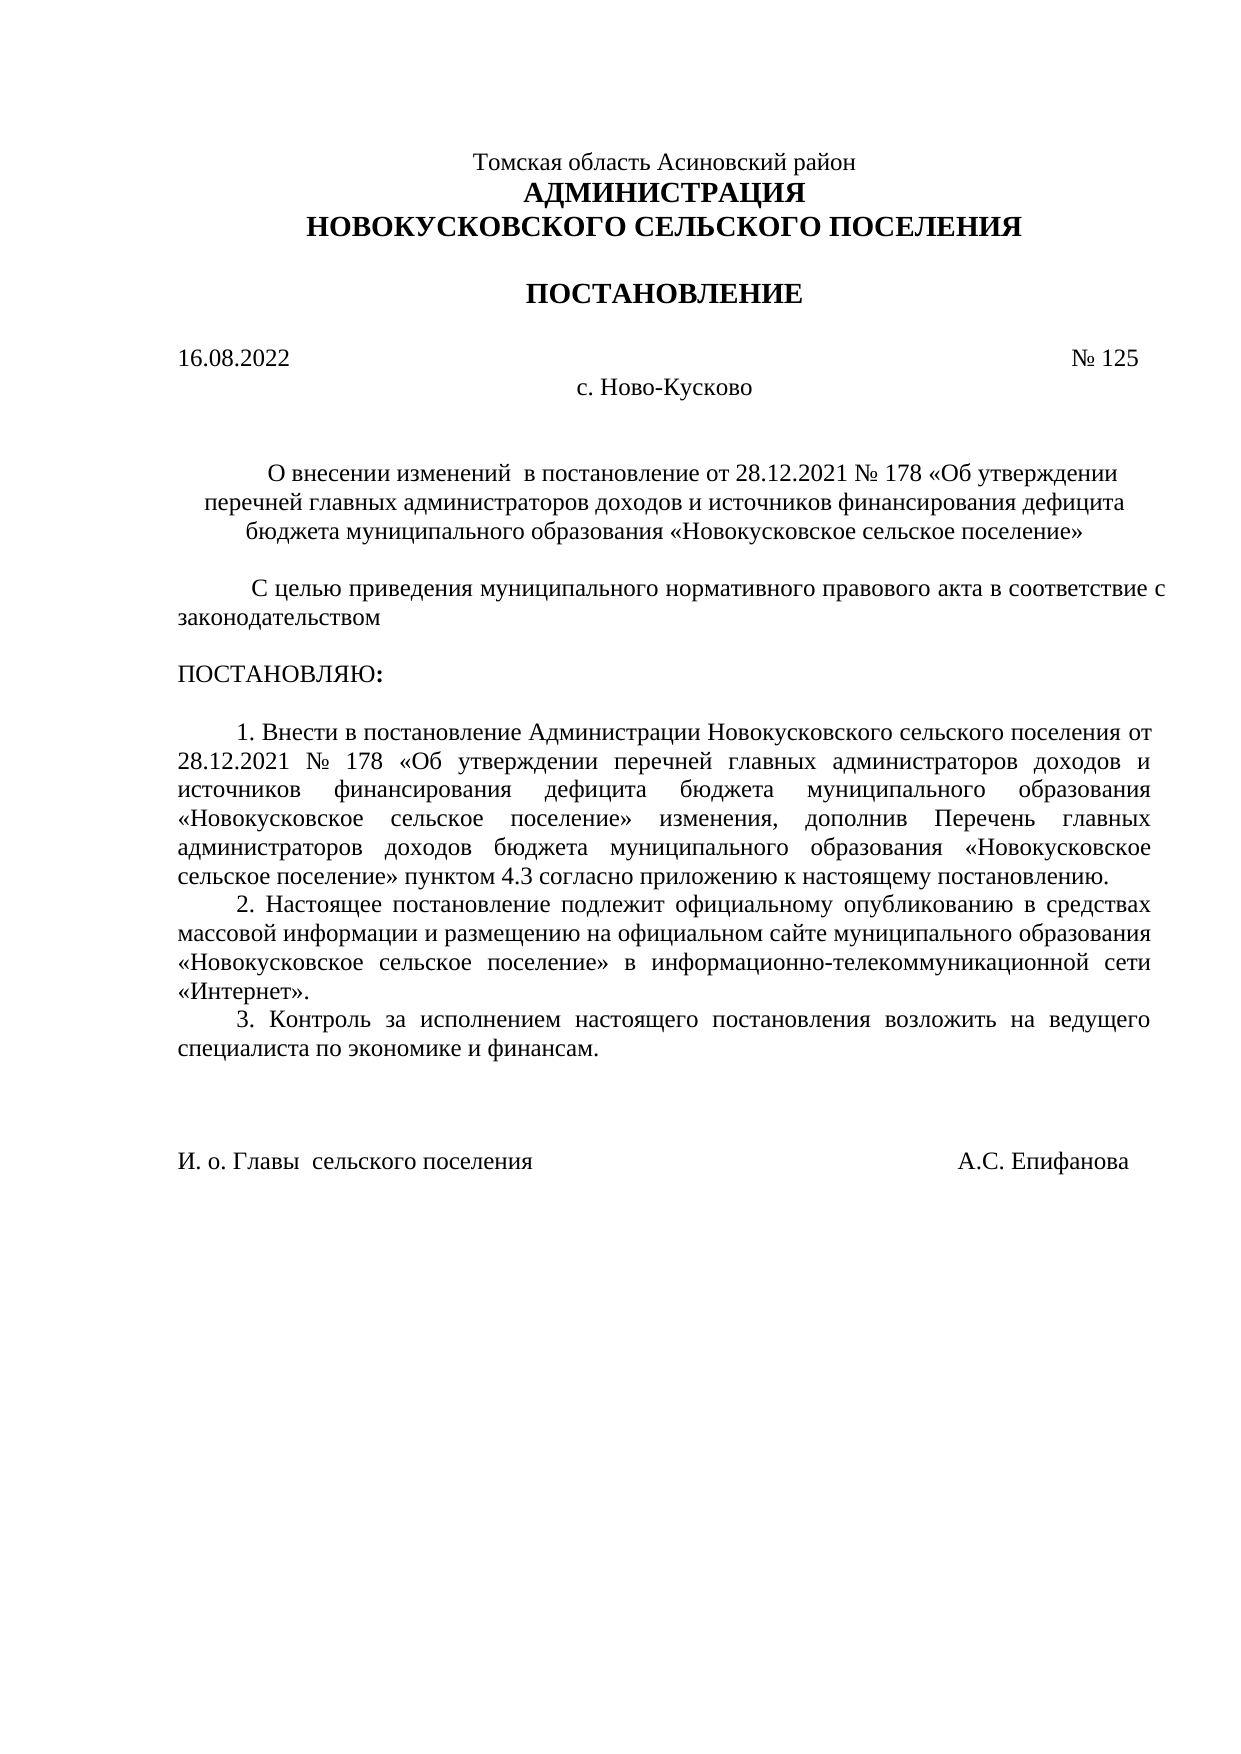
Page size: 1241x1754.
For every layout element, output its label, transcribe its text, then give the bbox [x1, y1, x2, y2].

text 2. Настоящее постановление подлежит официальному опубликованию в средствах массовой информации и размещению на официальном сайте муниципального образования «Новокусковское сельское поселение» в информационно-телекоммуникационной сети «Интернет». [177, 889, 1152, 1004]
text ПОСТАНОВЛЕНИЕ [177, 276, 1152, 310]
text АДМИНИСТРАЦИЯ [177, 176, 1152, 209]
text 16.08.2022 № 125 [177, 343, 1152, 372]
text ПОСТАНОВЛЯЮ: [177, 659, 1152, 688]
text 3. Контроль за исполнением настоящего постановления возложить на ведущего специалиста по экономике и финансам. [177, 1004, 1152, 1062]
text О внесении изменений в постановление от 28.12.2021 № 178 «Об утверждении перечней главных администраторов доходов и источников финансирования дефицита бюджета муниципального образования «Новокусковское сельское поселение» [177, 458, 1152, 544]
text 1. Внести в постановление Администрации Новокусковского сельского поселения от 28.12.2021 № 178 «Об утверждении перечней главных администраторов доходов и источников финансирования дефицита бюджета муниципального образования «Новокусковское сельское поселение» изменения, дополнив Перечень главных администраторов доходов бюджета муниципального образования «Новокусковское сельское поселение» пунктом 4.3 согласно приложению к настоящему постановлению. [177, 717, 1152, 889]
text Томская область Асиновский район [177, 147, 1152, 176]
text с. Ново-Кусково [177, 372, 1152, 401]
text С целью приведения муниципального нормативного правового акта в соответствие с законодательством [177, 573, 1167, 631]
text И. о. Главы сельского поселения А.С. Епифанова [177, 1146, 1152, 1175]
text НОВОКУСКОВСКОГО СЕЛЬСКОГО ПОСЕЛЕНИЯ [177, 209, 1152, 243]
